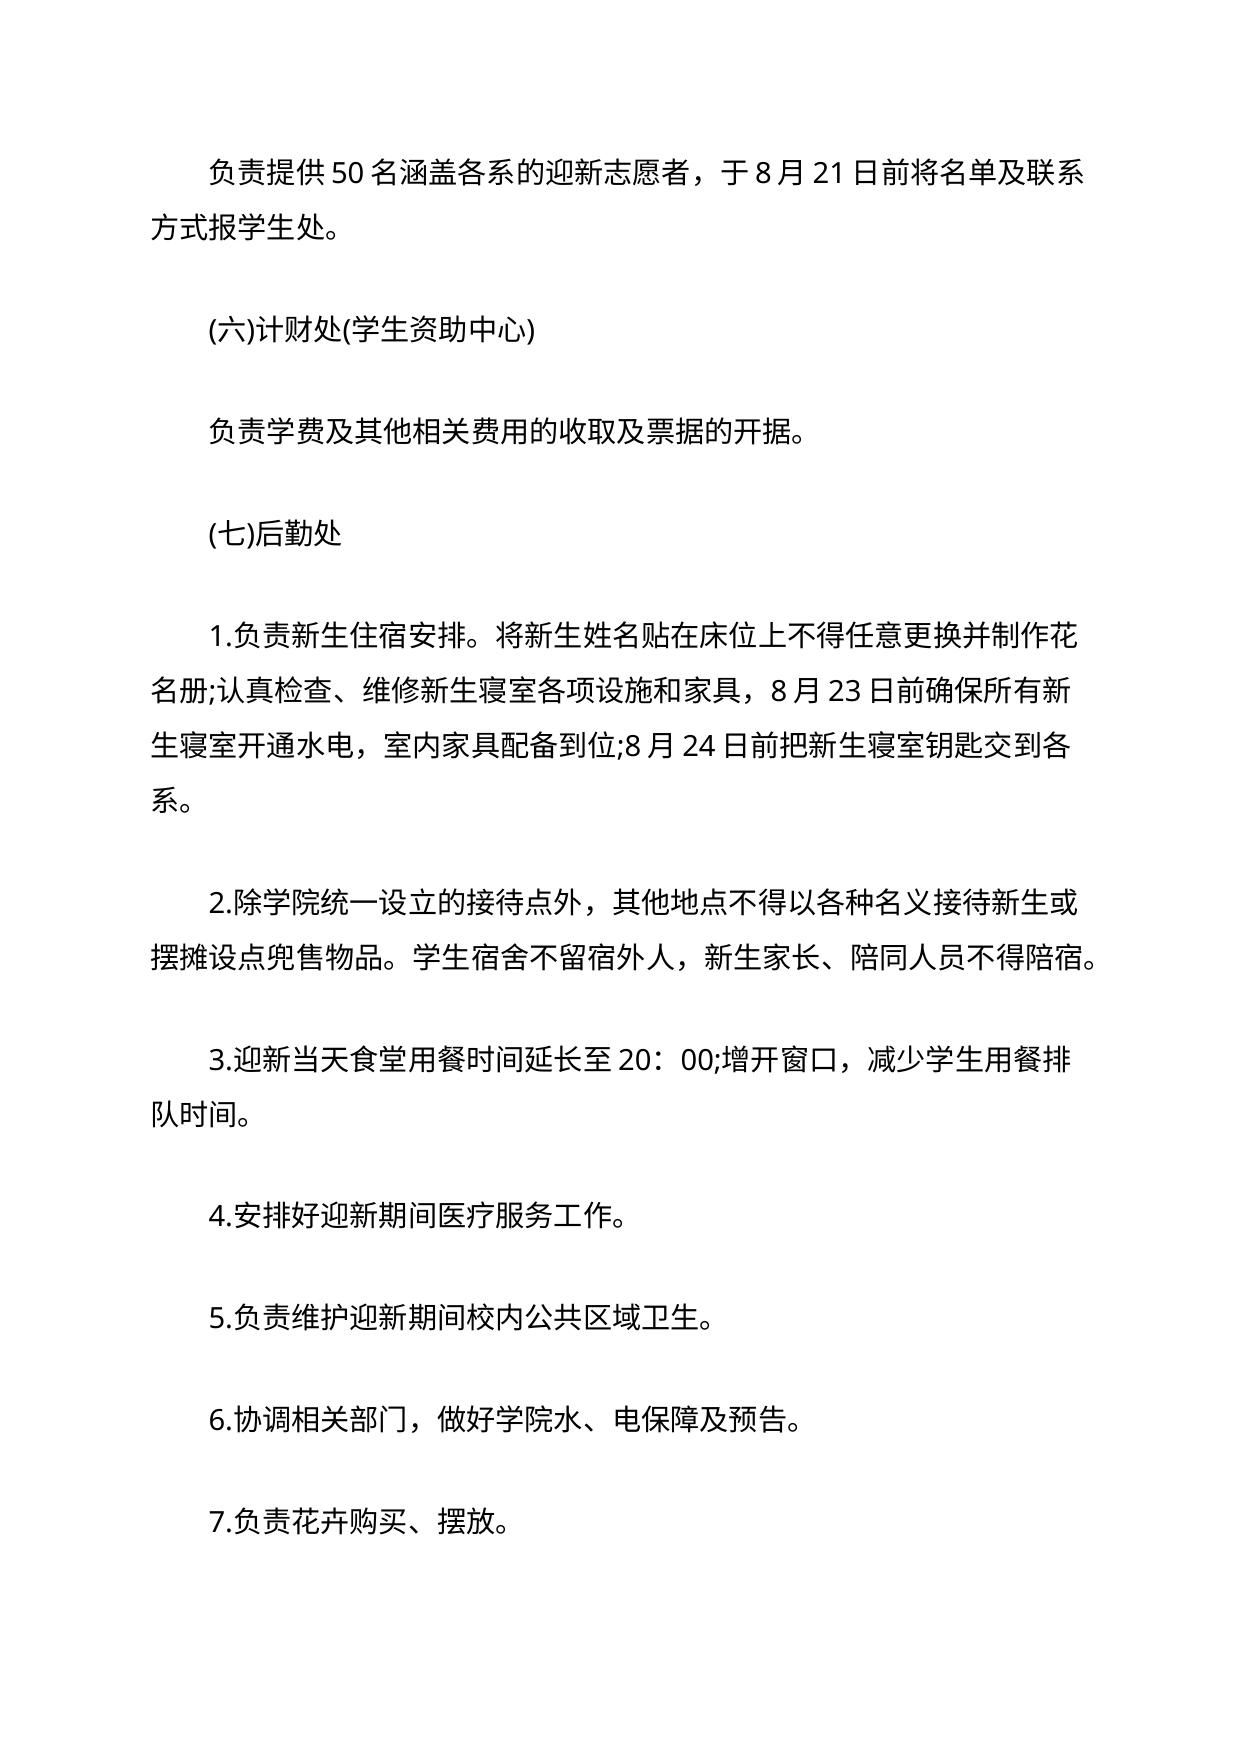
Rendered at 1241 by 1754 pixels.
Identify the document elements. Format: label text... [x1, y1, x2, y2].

text 负责提供50名涵盖各系的迎新志愿者，于8月21日前将名单及联系方式报学生处。 [150, 150, 1090, 247]
text 5.负责维护迎新期间校内公共区域卫生。 [150, 1295, 1090, 1337]
text 2.除学院统一设立的接待点外，其他地点不得以各种名义接待新生或摆摊设点兜售物品。学生宿舍不留宿外人，新生家长、陪同人员不得陪宿。 [150, 879, 1090, 977]
text (六)计财处(学生资助中心) [150, 307, 1090, 349]
text 4.安排好迎新期间医疗服务工作。 [150, 1193, 1090, 1235]
text 7.负责花卉购买、摆放。 [150, 1499, 1090, 1541]
text (七)后勤处 [150, 511, 1090, 553]
text 6.协调相关部门，做好学院水、电保障及预告。 [150, 1397, 1090, 1439]
text 3.迎新当天食堂用餐时间延长至20：00;增开窗口，减少学生用餐排队时间。 [150, 1036, 1090, 1133]
text 1.负责新生住宿安排。将新生姓名贴在床位上不得任意更换并制作花名册;认真检查、维修新生寝室各项设施和家具，8月23日前确保所有新生寝室开通水电，室内家具配备到位;8月24日前把新生寝室钥匙交到各系。 [150, 612, 1090, 820]
text 负责学费及其他相关费用的收取及票据的开据。 [150, 409, 1090, 451]
